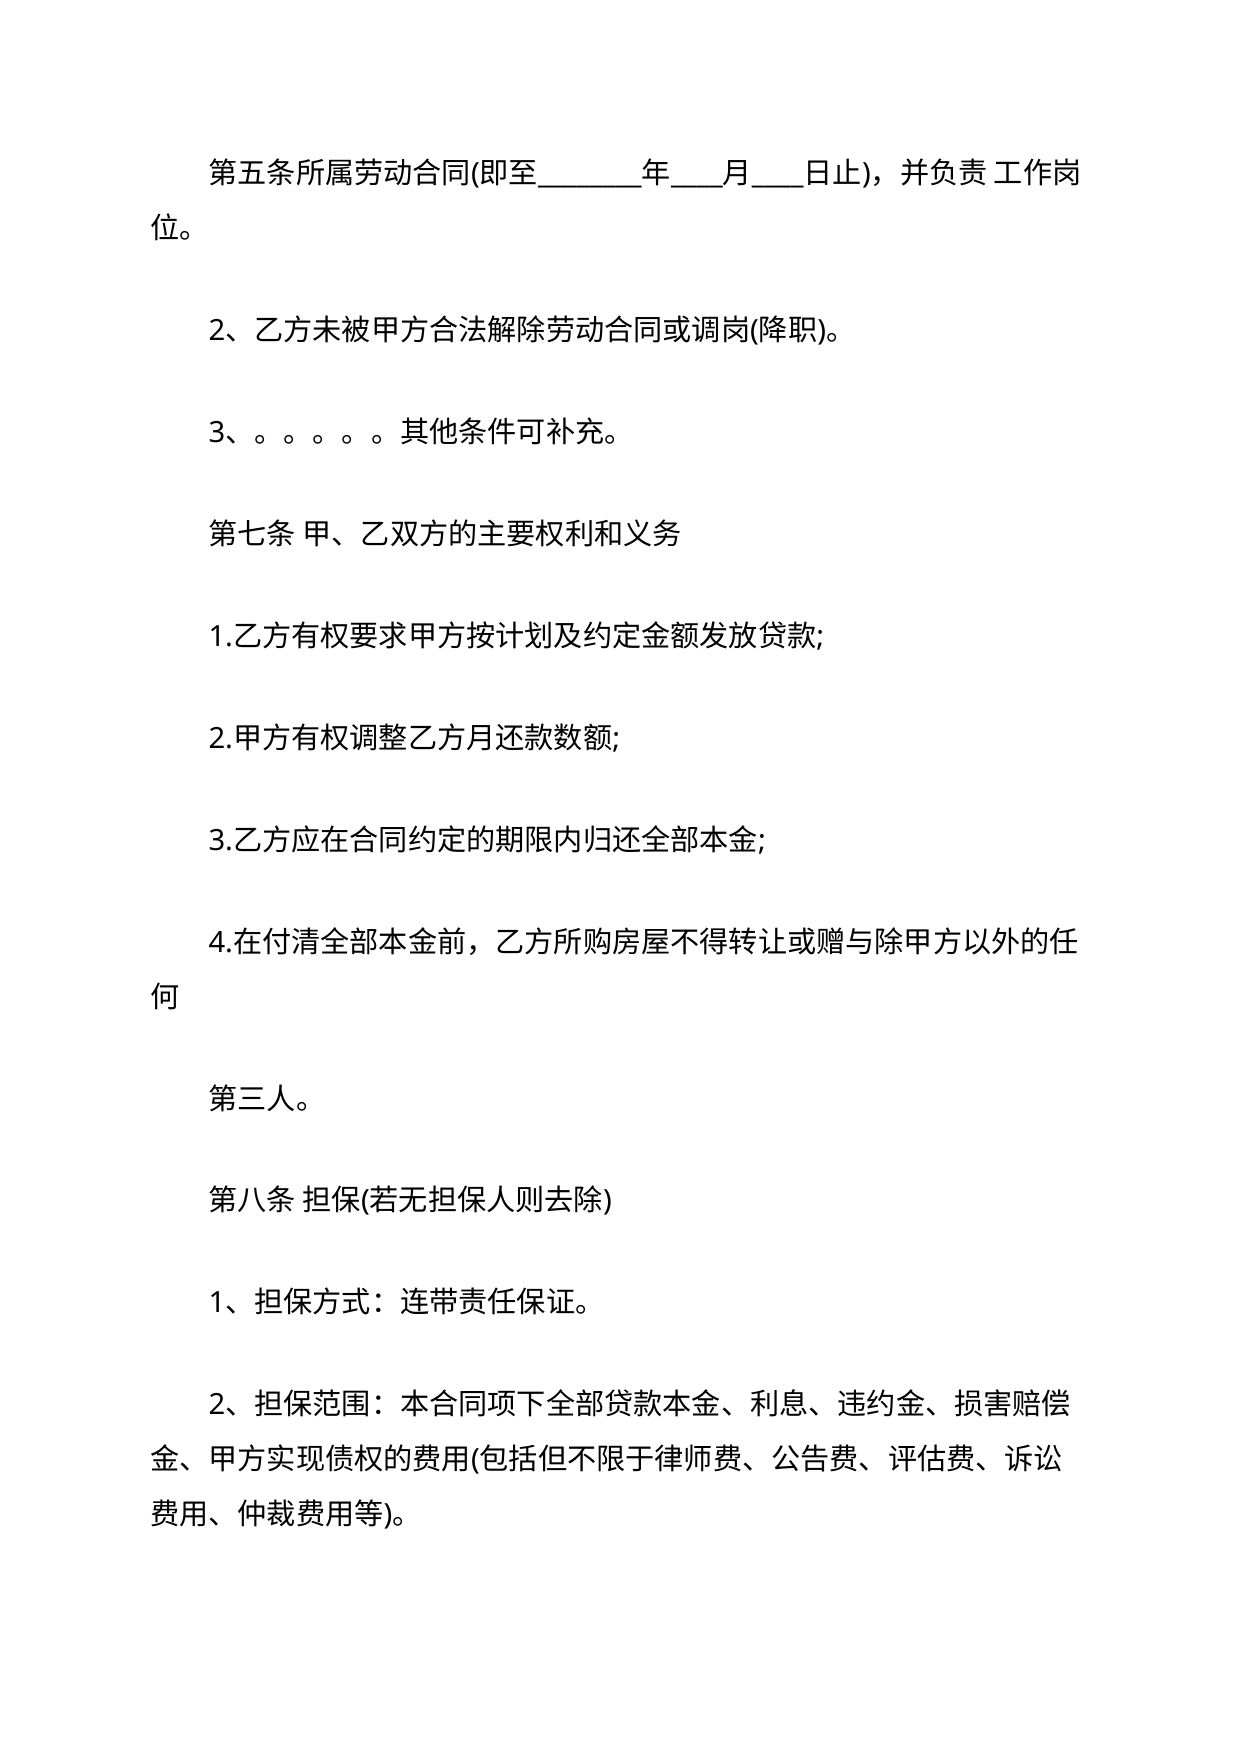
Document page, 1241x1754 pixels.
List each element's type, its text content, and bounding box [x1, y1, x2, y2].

text 3.乙方应在合同约定的期限内归还全部本金; [150, 816, 1090, 859]
text 第五条所属劳动合同(即至________年____月____日止)，并负责 工作岗位。 [150, 150, 1090, 247]
text 第三人。 [150, 1075, 1090, 1117]
text 第七条 甲、乙双方的主要权利和义务 [150, 511, 1090, 553]
text 4.在付清全部本金前，乙方所购房屋不得转让或赠与除甲方以外的任何 [150, 918, 1090, 1016]
text 3、。。。。。其他条件可补充。 [150, 409, 1090, 451]
text 1.乙方有权要求甲方按计划及约定金额发放贷款; [150, 612, 1090, 655]
text 2、乙方未被甲方合法解除劳动合同或调岗(降职)。 [150, 307, 1090, 349]
text 2、担保范围：本合同项下全部贷款本金、利息、违约金、损害赔偿金、甲方实现债权的费用(包括但不限于律师费、公告费、评估费、诉讼费用、仲裁费用等)。 [150, 1381, 1090, 1533]
text 1、担保方式：连带责任保证。 [150, 1279, 1090, 1321]
text 2.甲方有权调整乙方月还款数额; [150, 714, 1090, 757]
text 第八条 担保(若无担保人则去除) [150, 1177, 1090, 1219]
